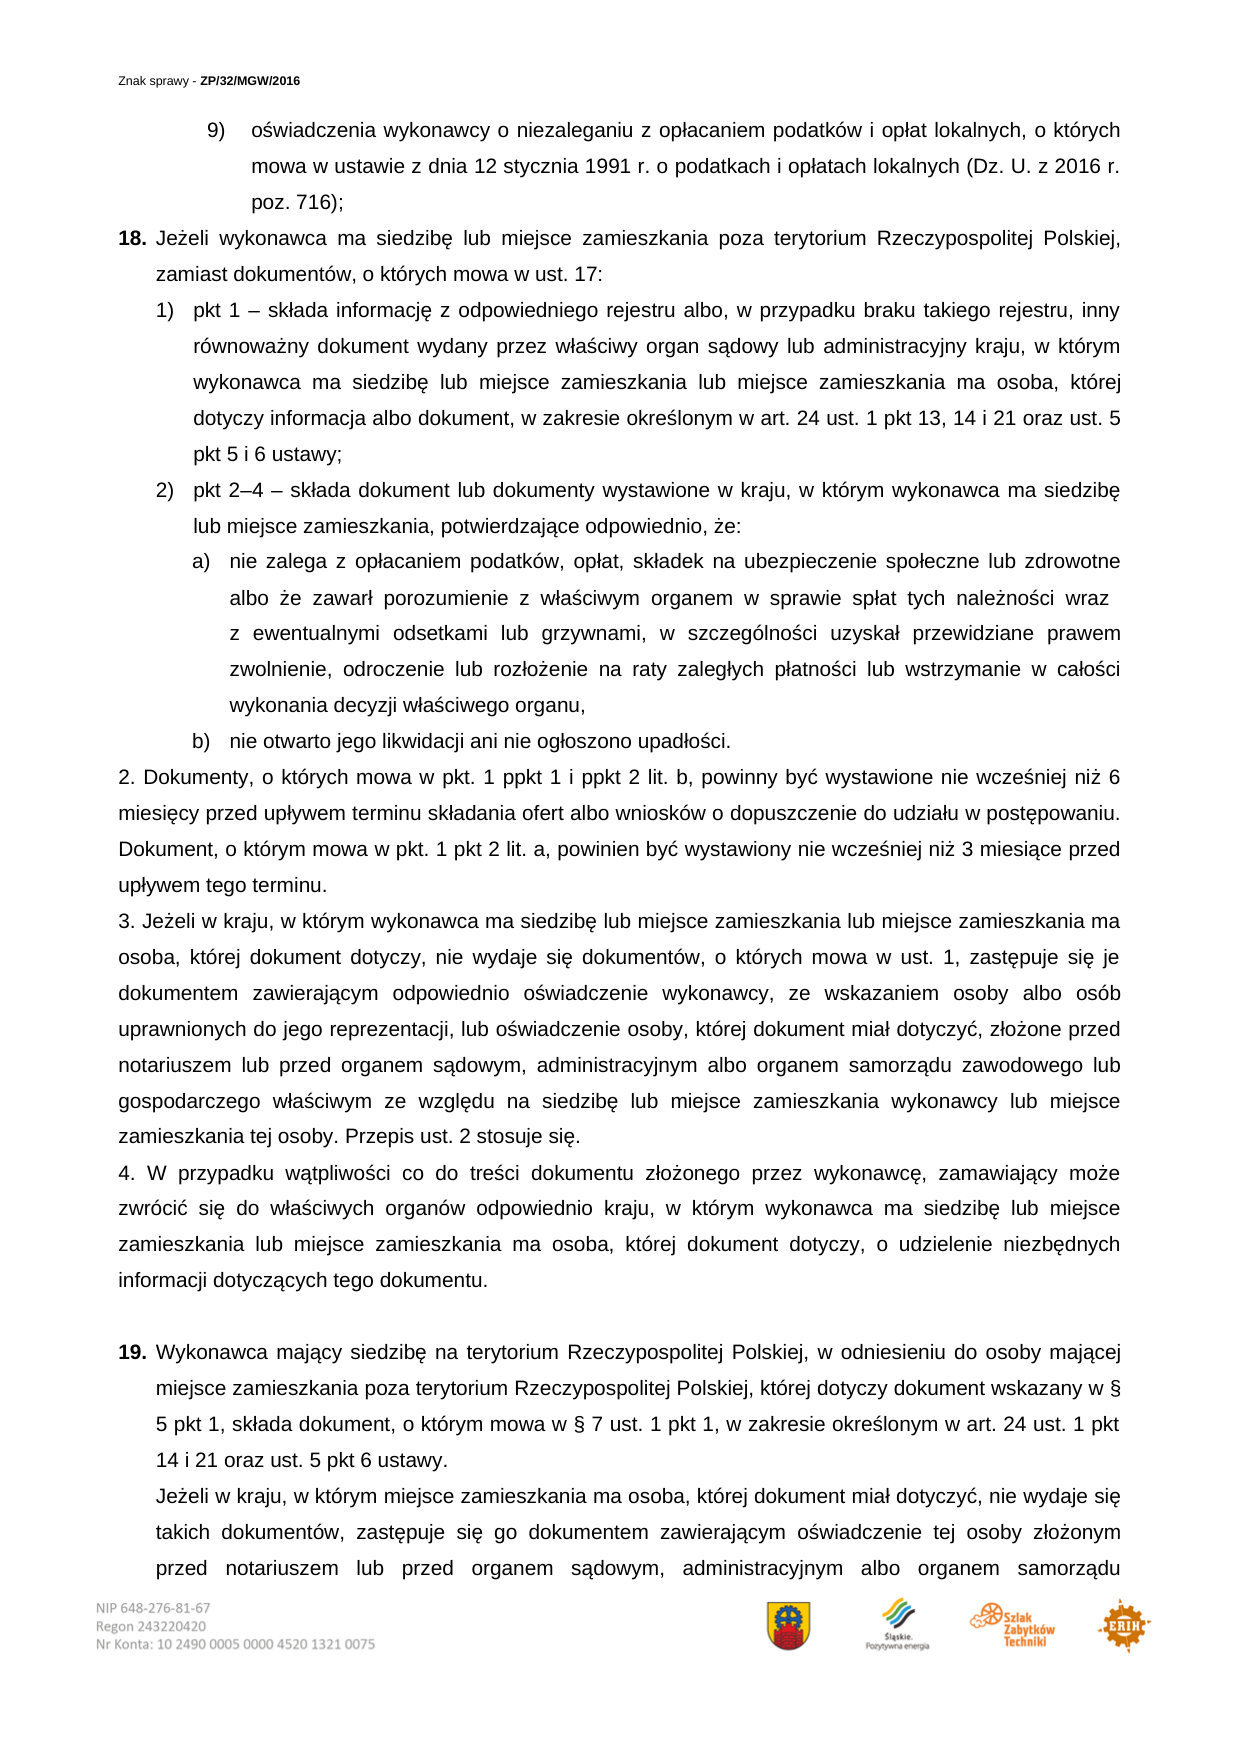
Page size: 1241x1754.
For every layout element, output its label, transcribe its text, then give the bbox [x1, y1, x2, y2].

list pkt 1 – składa informację z odpowiedniego rejestru albo, w przypadku braku takiego rejestru, inny równoważny dokument wydany przez właściwy organ sądowy lub administracyjny kraju, w którym wykonawca ma siedzibę lub miejsce zamieszkania lub miejsce zamieszkania ma osoba, której dotyczy informacja albo dokument, w zakresie określonym w art. 24 ust. 1 pkt 13, 14 i 21 oraz ust. 5 pkt 5 i 6 ustawy; [156, 298, 1122, 466]
list nie zalega z opłacaniem podatków, opłat, składek na ubezpieczenie społeczne lub zdrowotne albo że zawarł porozumienie z właściwym organem w sprawie spłat tych należności wraz z ewentualnymi odsetkami lub grzywnami, w szczególności uzyskał przewidziane prawem zwolnienie, odroczenie lub rozłożenie na raty zaległych płatności lub wstrzymanie w całości wykonania decyzji właściwego organu, [192, 549, 1122, 717]
list Jeżeli wykonawca ma siedzibę lub miejsce zamieszkania poza terytorium Rzeczypospolitej Polskiej, zamiast dokumentów, o których mowa w ust. 17: [118, 226, 1122, 286]
picture [0, 1594, 1241, 1711]
text 3. Jeżeli w kraju, w którym wykonawca ma siedzibę lub miejsce zamieszkania lub miejsce zamieszkania ma osoba, której dokument dotyczy, nie wydaje się dokumentów, o których mowa w ust. 1, zastępuje się je dokumentem zawierającym odpowiednio oświadczenie wykonawcy, ze wskazaniem osoby albo osób uprawnionych do jego reprezentacji, lub oświadczenie osoby, której dokument miał dotyczyć, złożone przed notariuszem lub przed organem sądowym, administracyjnym albo organem samorządu zawodowego lub gospodarczego właściwym ze względu na siedzibę lub miejsce zamieszkania wykonawcy lub miejsce zamieszkania tej osoby. Przepis ust. 2 stosuje się. [118, 909, 1122, 1148]
text 2. Dokumenty, o których mowa w pkt. 1 ppkt 1 i ppkt 2 lit. b, powinny być wystawione nie wcześniej niż 6 miesięcy przed upływem terminu składania ofert albo wniosków o dopuszczenie do udziału w postępowaniu. Dokument, o którym mowa w pkt. 1 pkt 2 lit. a, powinien być wystawiony nie wcześniej niż 3 miesiące przed upływem tego terminu. [118, 765, 1122, 897]
list oświadczenia wykonawcy o niezaleganiu z opłacaniem podatków i opłat lokalnych, o których mowa w ustawie z dnia 12 stycznia 1991 r. o podatkach i opłatach lokalnych (Dz. U. z 2016 r. poz. 716); [207, 118, 1122, 214]
list pkt 2–4 – składa dokument lub dokumenty wystawione w kraju, w którym wykonawca ma siedzibę lub miejsce zamieszkania, potwierdzające odpowiednio, że: [156, 477, 1122, 537]
list Wykonawca mający siedzibę na terytorium Rzeczypospolitej Polskiej, w odniesieniu do osoby mającej miejsce zamieszkania poza terytorium Rzeczypospolitej Polskiej, której dotyczy dokument wskazany w § 5 pkt 1, składa dokument, o którym mowa w § 7 ust. 1 pkt 1, w zakresie określonym w art. 24 ust. 1 pkt 14 i 21 oraz ust. 5 pkt 6 ustawy. [118, 1340, 1122, 1472]
text 4. W przypadku wątpliwości co do treści dokumentu złożonego przez wykonawcę, zamawiający może zwrócić się do właściwych organów odpowiednio kraju, w którym wykonawca ma siedzibę lub miejsce zamieszkania lub miejsce zamieszkania ma osoba, której dokument dotyczy, o udzielenie niezbędnych informacji dotyczących tego dokumentu. [118, 1160, 1122, 1292]
list nie otwarto jego likwidacji ani nie ogłoszono upadłości. [192, 729, 1122, 753]
